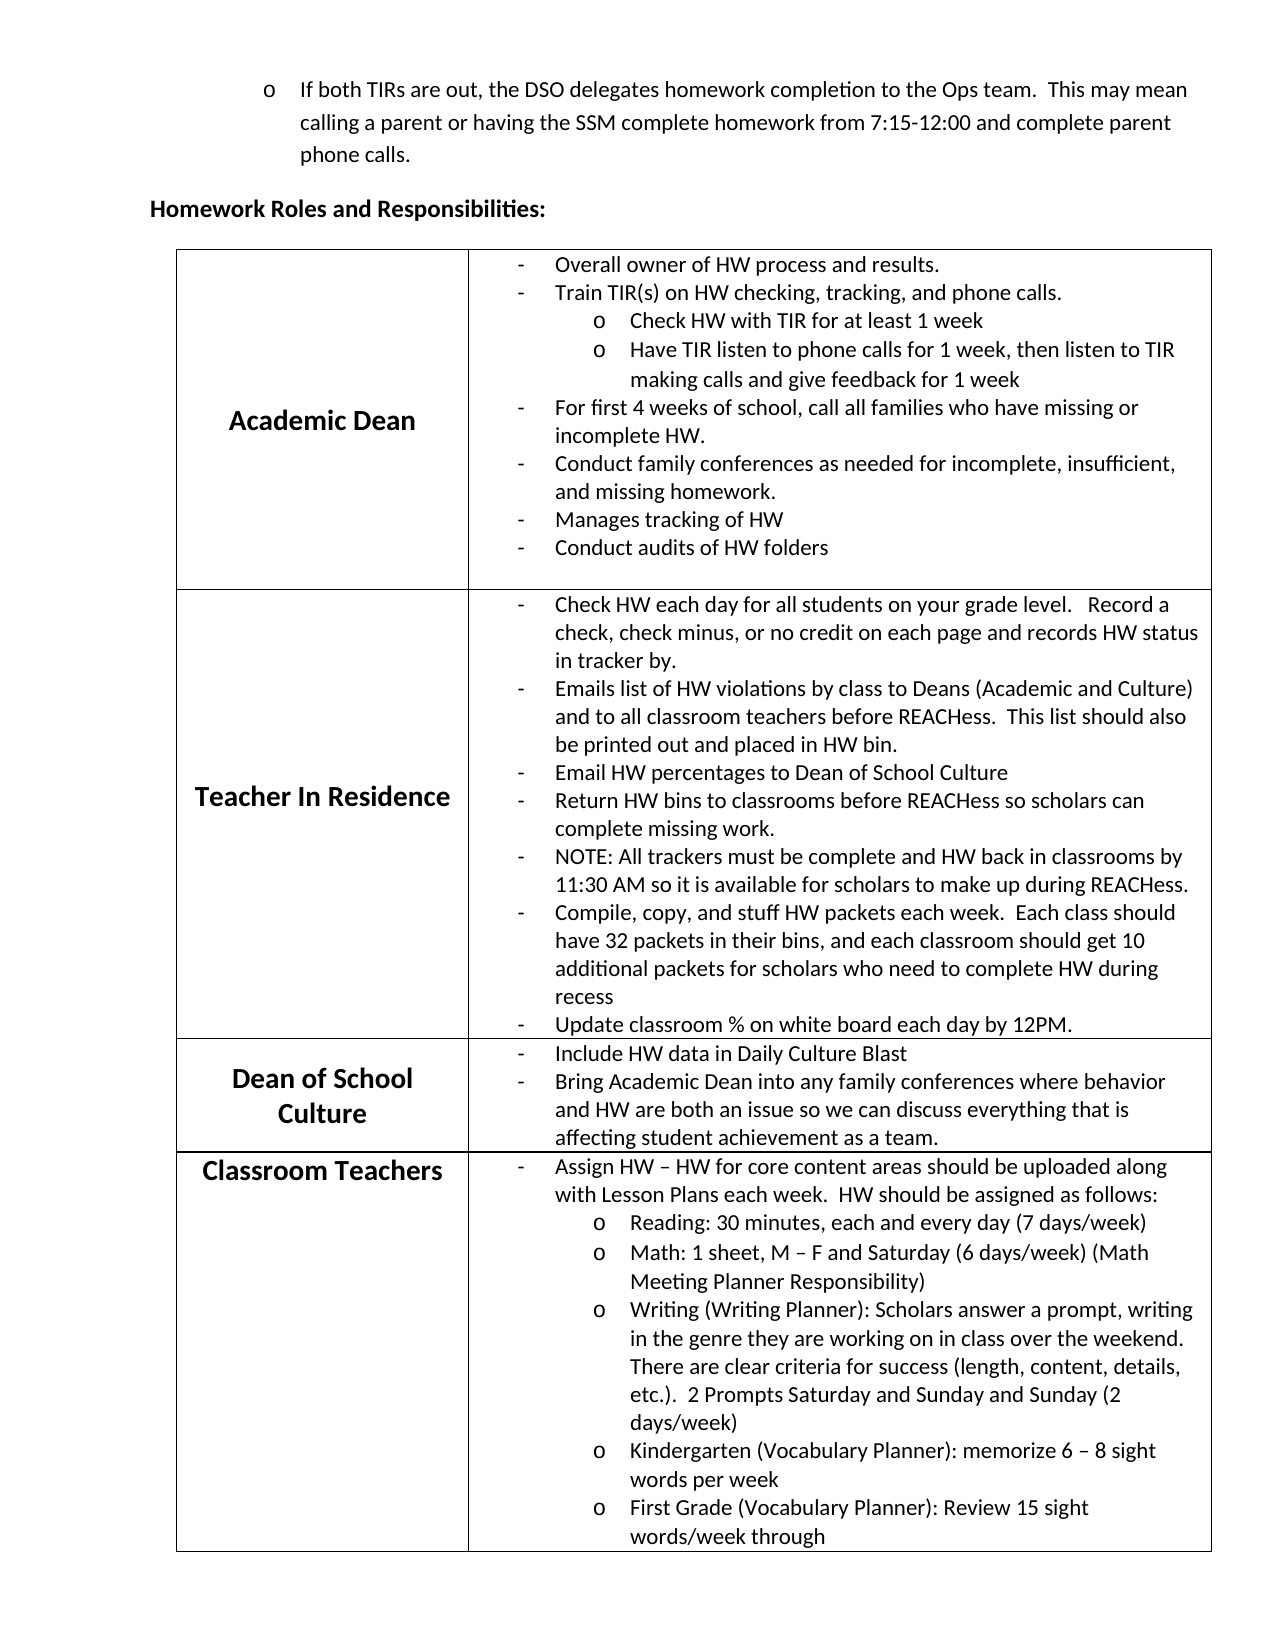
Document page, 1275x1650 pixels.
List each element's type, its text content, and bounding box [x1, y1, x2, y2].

table_header Academic Dean [177, 250, 468, 589]
table_cell Check HW each day for all students on your grade level. Record a check, check minus, or no credit on each page and records HW status in tracker by. Emails list of HW violations by class to Deans (Academic and Culture) and to all classroom teachers before REACHess. This list should also be printed out and placed in HW bin. Email HW percentages to Dean of School Culture Return HW bins to classrooms before REACHess so scholars can complete missing work. NOTE: All trackers must be complete and HW back in classrooms by 11:30 AM so it is available for scholars to make up during REACHess. Compile, copy, and stuff HW packets each week. Each class should have 32 packets in their bins, and each classroom should get 10 additional packets for scholars who need to complete HW during recess Update classroom % on white board each day by 12PM. [469, 590, 1211, 1038]
table_cell Include HW data in Daily Culture Blast Bring Academic Dean into any family conferences where behavior and HW are both an issue so we can discuss everything that is affecting student achievement as a team. [469, 1039, 1211, 1151]
table_cell Dean of School Culture [177, 1039, 468, 1151]
list If both TIRs are out, the DSO delegates homework completion to the Ops team. This may mean calling a parent or having the SSM complete homework from 7:15-12:00 and complete parent phone calls. [262, 75, 1200, 168]
table_cell Teacher In Residence [177, 590, 468, 1038]
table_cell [469, 1153, 1211, 1551]
table_cell Classroom Teachers [177, 1153, 468, 1551]
table_header Overall owner of HW process and results. Train TIR(s) on HW checking, tracking, and phone calls. Check HW with TIR for at least 1 week Have TIR listen to phone calls for 1 week, then listen to TIR making calls and give feedback for 1 week For first 4 weeks of school, call all families who have missing or incomplete HW. Conduct family conferences as needed for incomplete, insufficient, and missing homework. Manages tracking of HW Conduct audits of HW folders [469, 250, 1211, 589]
text Homework Roles and Responsibilities: [150, 193, 1200, 224]
